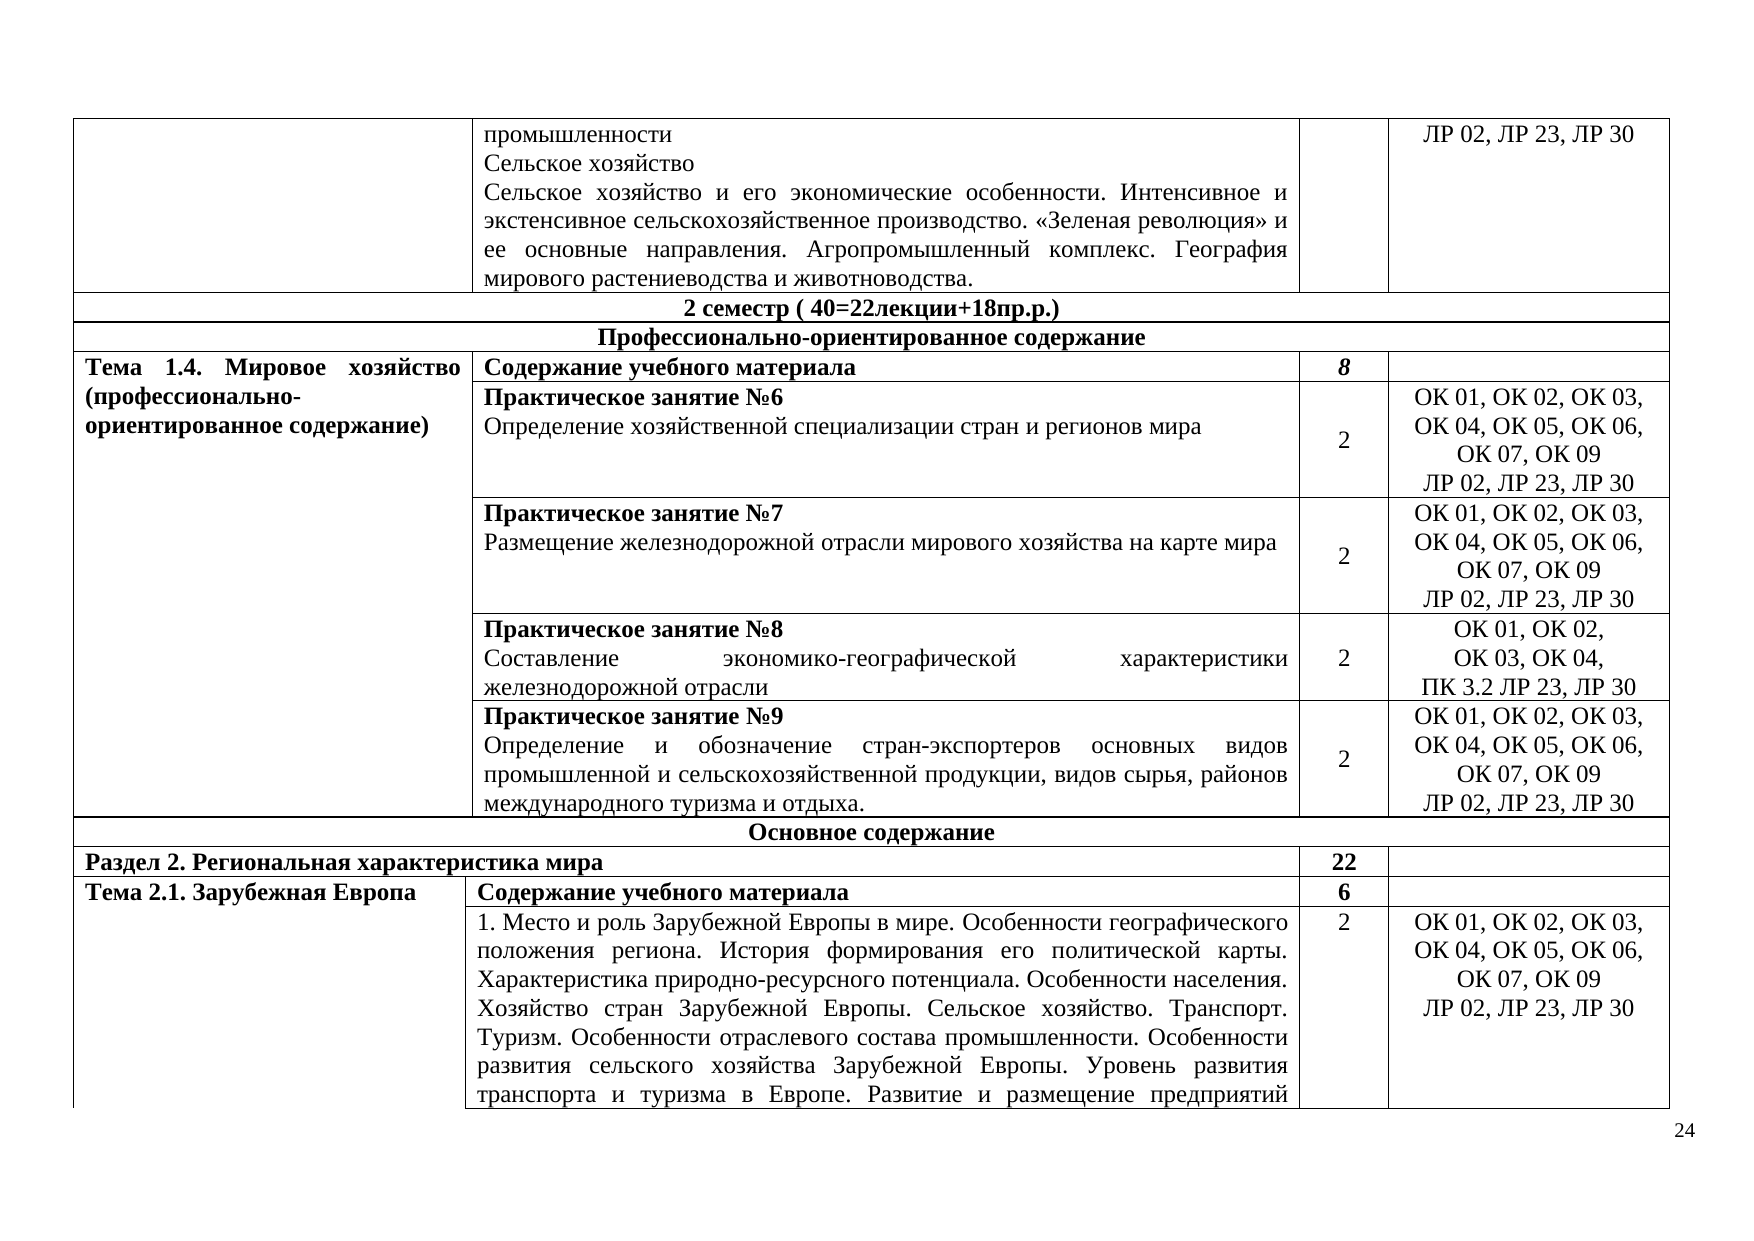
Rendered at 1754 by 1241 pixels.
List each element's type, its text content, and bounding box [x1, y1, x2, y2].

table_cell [1389, 119, 1669, 292]
table_cell Практическое занятие №7 Размещение железнодорожной отрасли мирового хозяйства на карте мира [473, 498, 1299, 613]
table_cell [1389, 877, 1669, 906]
table_cell 2 [1300, 614, 1388, 700]
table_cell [466, 907, 1299, 1108]
table_cell 6 [1300, 877, 1388, 906]
table_cell 2 [1300, 119, 1388, 292]
table_cell [1389, 352, 1669, 381]
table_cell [473, 119, 1299, 292]
table_cell ОК 01, ОК 02, ОК 03, ОК 04, ОК 05, ОК 06, ОК 07, ОК 09 ЛР 02, ЛР 23, ЛР 30 [1389, 701, 1669, 816]
table_cell Тема 1.4. Мировое хозяйство (профессионально-ориентированное содержание) [74, 352, 472, 816]
table_cell ОК 01, ОК 02, ОК 03, ОК 04, ОК 05, ОК 06, ОК 07, ОК 09 ЛР 02, ЛР 23, ЛР 30 [1389, 498, 1669, 613]
table_cell 2 [1300, 701, 1388, 816]
table_cell 22 [1300, 847, 1388, 876]
table_cell Практическое занятие №6 Определение хозяйственной специализации стран и регионов мира [473, 382, 1299, 497]
table_cell Содержание учебного материала [466, 877, 1299, 906]
table_cell Профессионально-ориентированное содержание [74, 323, 1669, 351]
table_cell 2 [1300, 382, 1388, 497]
table_cell 2 [1300, 498, 1388, 613]
table_cell 2 [1300, 907, 1388, 1108]
table_cell [1389, 847, 1669, 876]
table_cell 2 семестр ( 40=22лекции+18пр.р.) [74, 293, 1669, 321]
table_cell Содержание учебного материала [473, 352, 1299, 381]
table_cell ОК 01, ОК 02, ОК 03, ОК 04, ПК 3.2 ЛР 23, ЛР 30 [1389, 614, 1669, 700]
table_cell 8 [1300, 352, 1388, 381]
table_cell Основное содержание [74, 818, 1669, 846]
table_cell Тема 2.1. Зарубежная Европа [74, 877, 465, 1108]
table_cell ОК 01, ОК 02, ОК 03, ОК 04, ОК 05, ОК 06, ОК 07, ОК 09 ЛР 02, ЛР 23, ЛР 30 [1389, 382, 1669, 497]
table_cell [1389, 907, 1669, 1108]
table_cell Практическое занятие №9 Определение и обозначение стран-экспортеров основных видов промышленной и сельскохозяйственной продукции, видов сырья, районов международного туризма и отдыха. [473, 701, 1299, 816]
table_cell Раздел 2. Региональная характеристика мира [74, 847, 1299, 876]
table_cell Практическое занятие №8 Составление экономико-географической характеристики железнодорожной отрасли [473, 614, 1299, 700]
